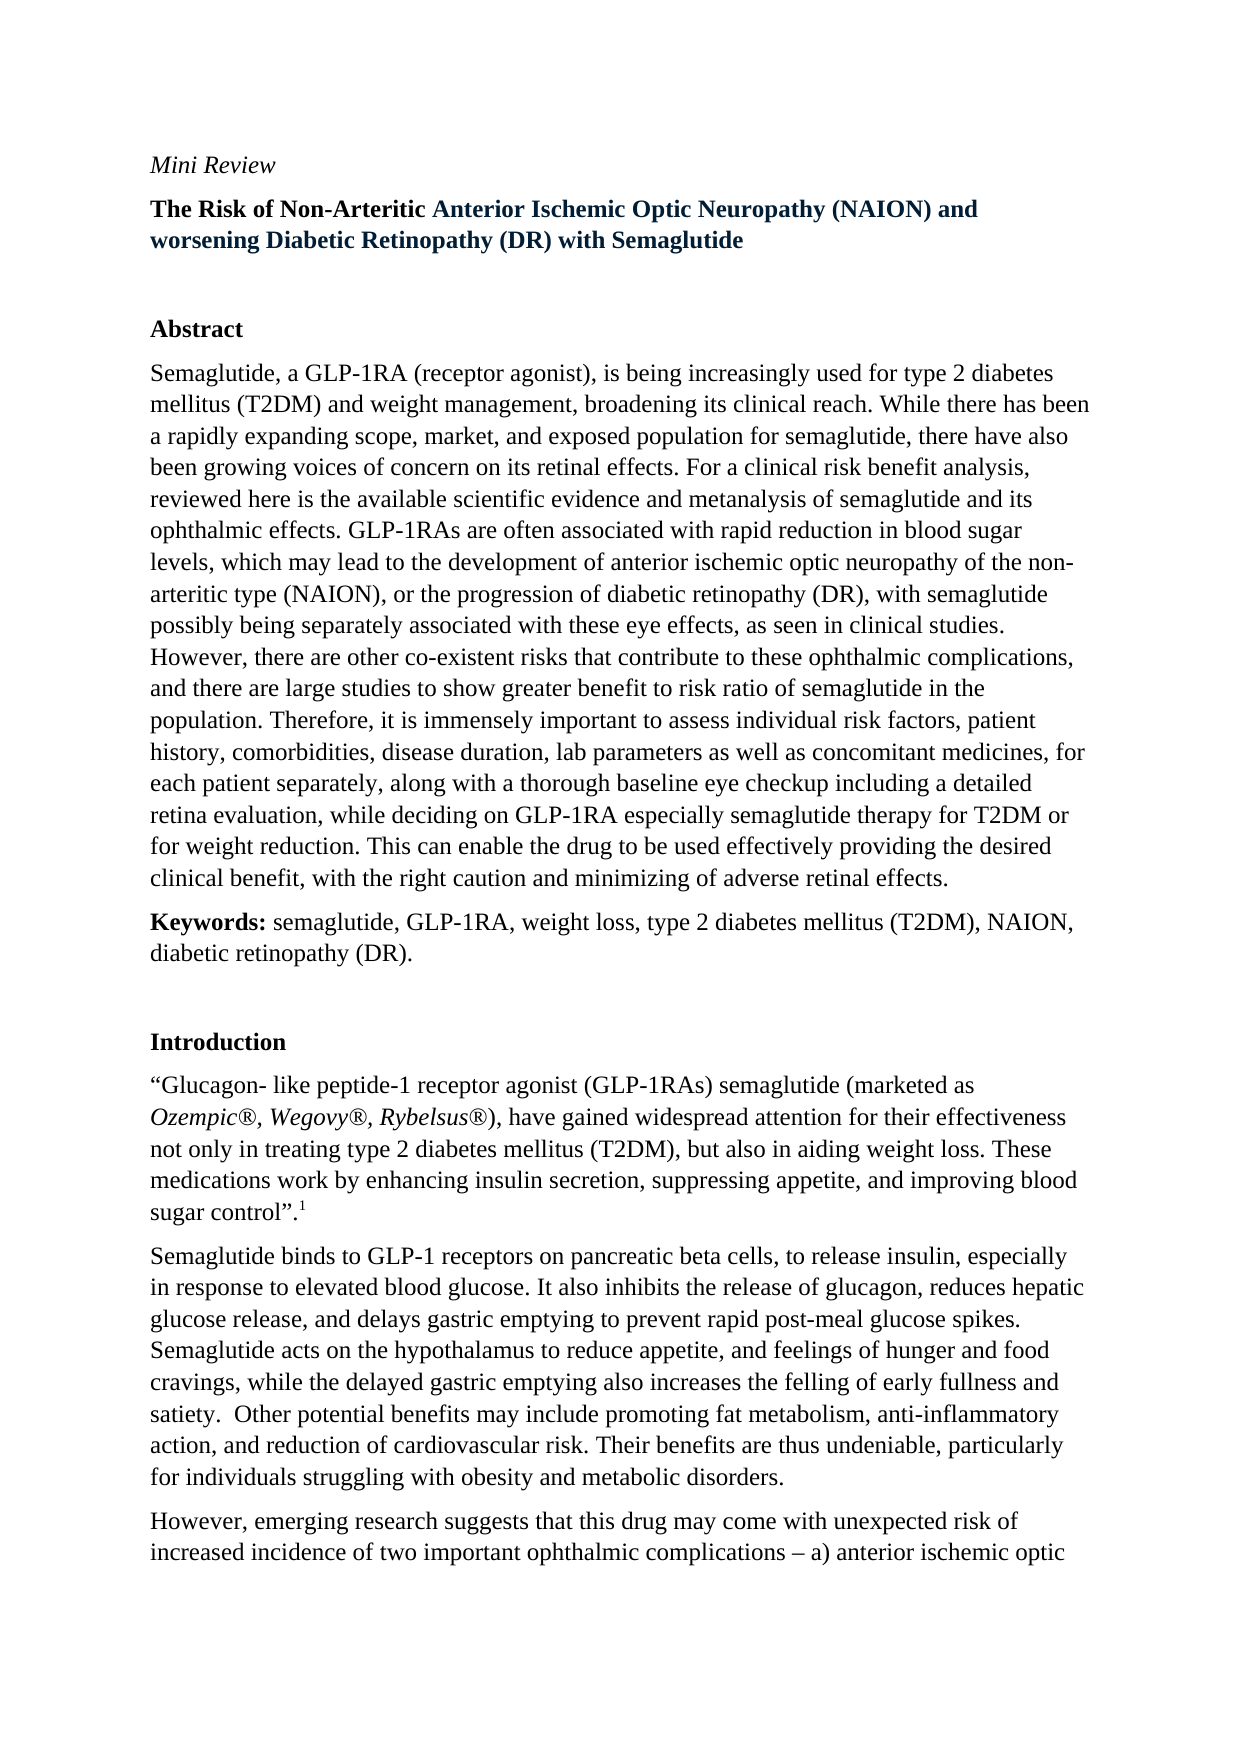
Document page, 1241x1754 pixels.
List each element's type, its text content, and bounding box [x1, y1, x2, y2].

text The Risk of Non-Arteritic Anterior Ischemic Optic Neuropathy (NAION) and worsening Diabetic Retinopathy (DR) with Semaglutide [150, 194, 1090, 254]
text Keywords: semaglutide, GLP-1RA, weight loss, type 2 diabetes mellitus (T2DM), NAION, diabetic retinopathy (DR). [150, 907, 1090, 967]
text “Glucagon- like peptide-1 receptor agonist (GLP-1RAs) semaglutide (marketed as Ozempic®, Wegovy®, Rybelsus®), have gained widespread attention for their effectiveness not only in treating type 2 diabetes mellitus (T2DM), but also in aiding weight loss. These medications work by enhancing insulin secretion, suppressing appetite, and improving blood sugar control”.1 [150, 1071, 1090, 1226]
text Introduction [150, 1027, 1090, 1055]
text Mini Review [150, 150, 1090, 179]
text Semaglutide binds to GLP-1 receptors on pancreatic beta cells, to release insulin, especially in response to elevated blood glucose. It also inhibits the release of glucagon, reduces hepatic glucose release, and delays gastric emptying to prevent rapid post-meal glucose spikes. Semaglutide acts on the hypothalamus to reduce appetite, and feelings of hunger and food cravings, while the delayed gastric emptying also increases the felling of early fullness and satiety. Other potential benefits may include promoting fat metabolism, anti-inflammatory action, and reduction of cardiovascular risk. Their benefits are thus undeniable, particularly for individuals struggling with obesity and metabolic disorders. [150, 1241, 1090, 1491]
text Semaglutide, a GLP-1RA (receptor agonist), is being increasingly used for type 2 diabetes mellitus (T2DM) and weight management, broadening its clinical reach. While there has been a rapidly expanding scope, market, and exposed population for semaglutide, there have also been growing voices of concern on its retinal effects. For a clinical risk benefit analysis, reviewed here is the available scientific evidence and metanalysis of semaglutide and its ophthalmic effects. GLP‐1RAs are often associated with rapid reduction in blood sugar levels, which may lead to the development of anterior ischemic optic neuropathy of the non-arteritic type (NAION), or the progression of diabetic retinopathy (DR), with semaglutide possibly being separately associated with these eye effects, as seen in clinical studies. However, there are other co-existent risks that contribute to these ophthalmic complications, and there are large studies to show greater benefit to risk ratio of semaglutide in the population. Therefore, it is immensely important to assess individual risk factors, patient history, comorbidities, disease duration, lab parameters as well as concomitant medicines, for each patient separately, along with a thorough baseline eye checkup including a detailed retina evaluation, while deciding on GLP-1RA especially semaglutide therapy for T2DM or for weight reduction. This can enable the drug to be used effectively providing the desired clinical benefit, with the right caution and minimizing of adverse retinal effects. [150, 358, 1090, 892]
text Abstract [150, 314, 1090, 342]
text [150, 1506, 1090, 1566]
